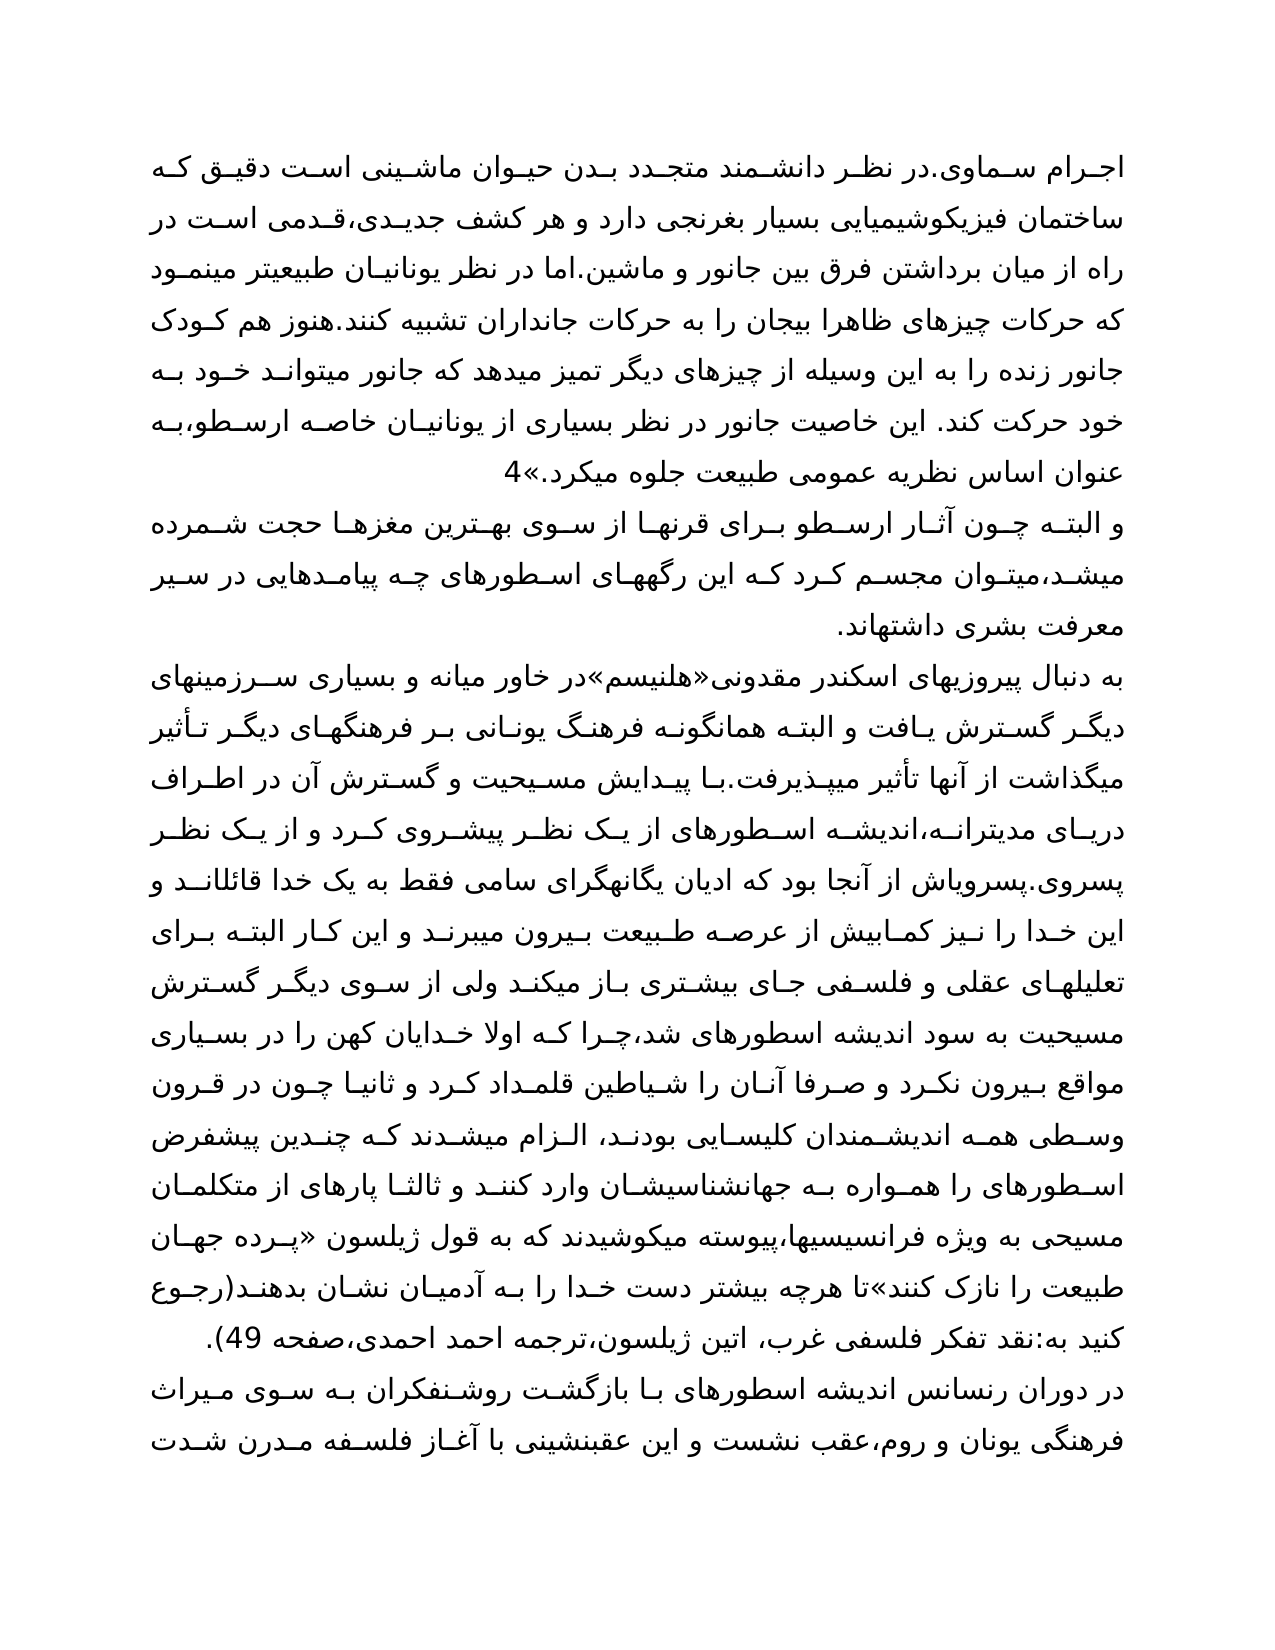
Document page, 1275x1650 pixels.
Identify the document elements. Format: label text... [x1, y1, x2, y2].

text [150, 1372, 1125, 1457]
text به دنبال پیروزی‏های اسکندر مقدونی«هلنیسم»در خاور میانه‏ و بسیاری سرزمین‏های دیگر گسترش یافت و البته همان‏گونه‏ فرهنگ یونانی بر فرهنگ‏های دیگر تأثیر می‏گذاشت از آن‏ها تأثیر می‏پذیرفت.با پیدایش مسیحیت و گسترش آن در اطراف دریای‏ مدیترانه،اندیشه اسطوره‏ای از یک نظر پیشروی کرد و از یک نظر پسروی.پسروی‏اش از آن‏جا بود که ادیان یگانه‏گرای سامی فقط به یک خدا قائل‏اند و این خدا را نیز کمابیش از عرصه طبیعت‏ بیرون می‏برند و این کار البته برای تعلیل‏های عقلی و فلسفی‏ جای بیشتری باز می‏کند ولی از سوی دیگر گسترش مسیحیت‏ به سود اندیشه اسطوره‏ای شد،چرا که اولا خدایان کهن را در بسیاری مواقع بیرون نکرد و صرفا آنان را شیاطین قلمداد کرد و ثانیا چون در قرون وسطی همه اندیشمندان کلیسایی بودند، الزام می‏شدند که چندین پیش‏فرض اسطوره‏ای را همواره به‏ جهان‏شناسی‏شان وارد کنند و ثالثا پاره‏ای از متکلمان مسیحی‏ به ویژه فرانسیسی‏ها،پیوسته می‏کوشیدند که به قول ژیلسون‏ «پرده جهان طبیعت را نازک کنند»تا هرچه بیشتر دست خدا را به آدمیان نشان بدهند(رجوع کنید به:نقد تفکر فلسفی غرب، اتین ژیلسون،ترجمه احمد احمدی،صفحه 49). [150, 659, 1125, 1356]
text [150, 150, 1125, 489]
text و البته چون آثار ارسطو برای قرن‏ها از سوی بهترین مغزها حجت شمرده می‏شد،می‏توان مجسم کرد که این رگه‏های‏ اسطوره‏ای چه پیامدهایی در سیر معرفت بشری داشته‏اند. [150, 507, 1125, 642]
